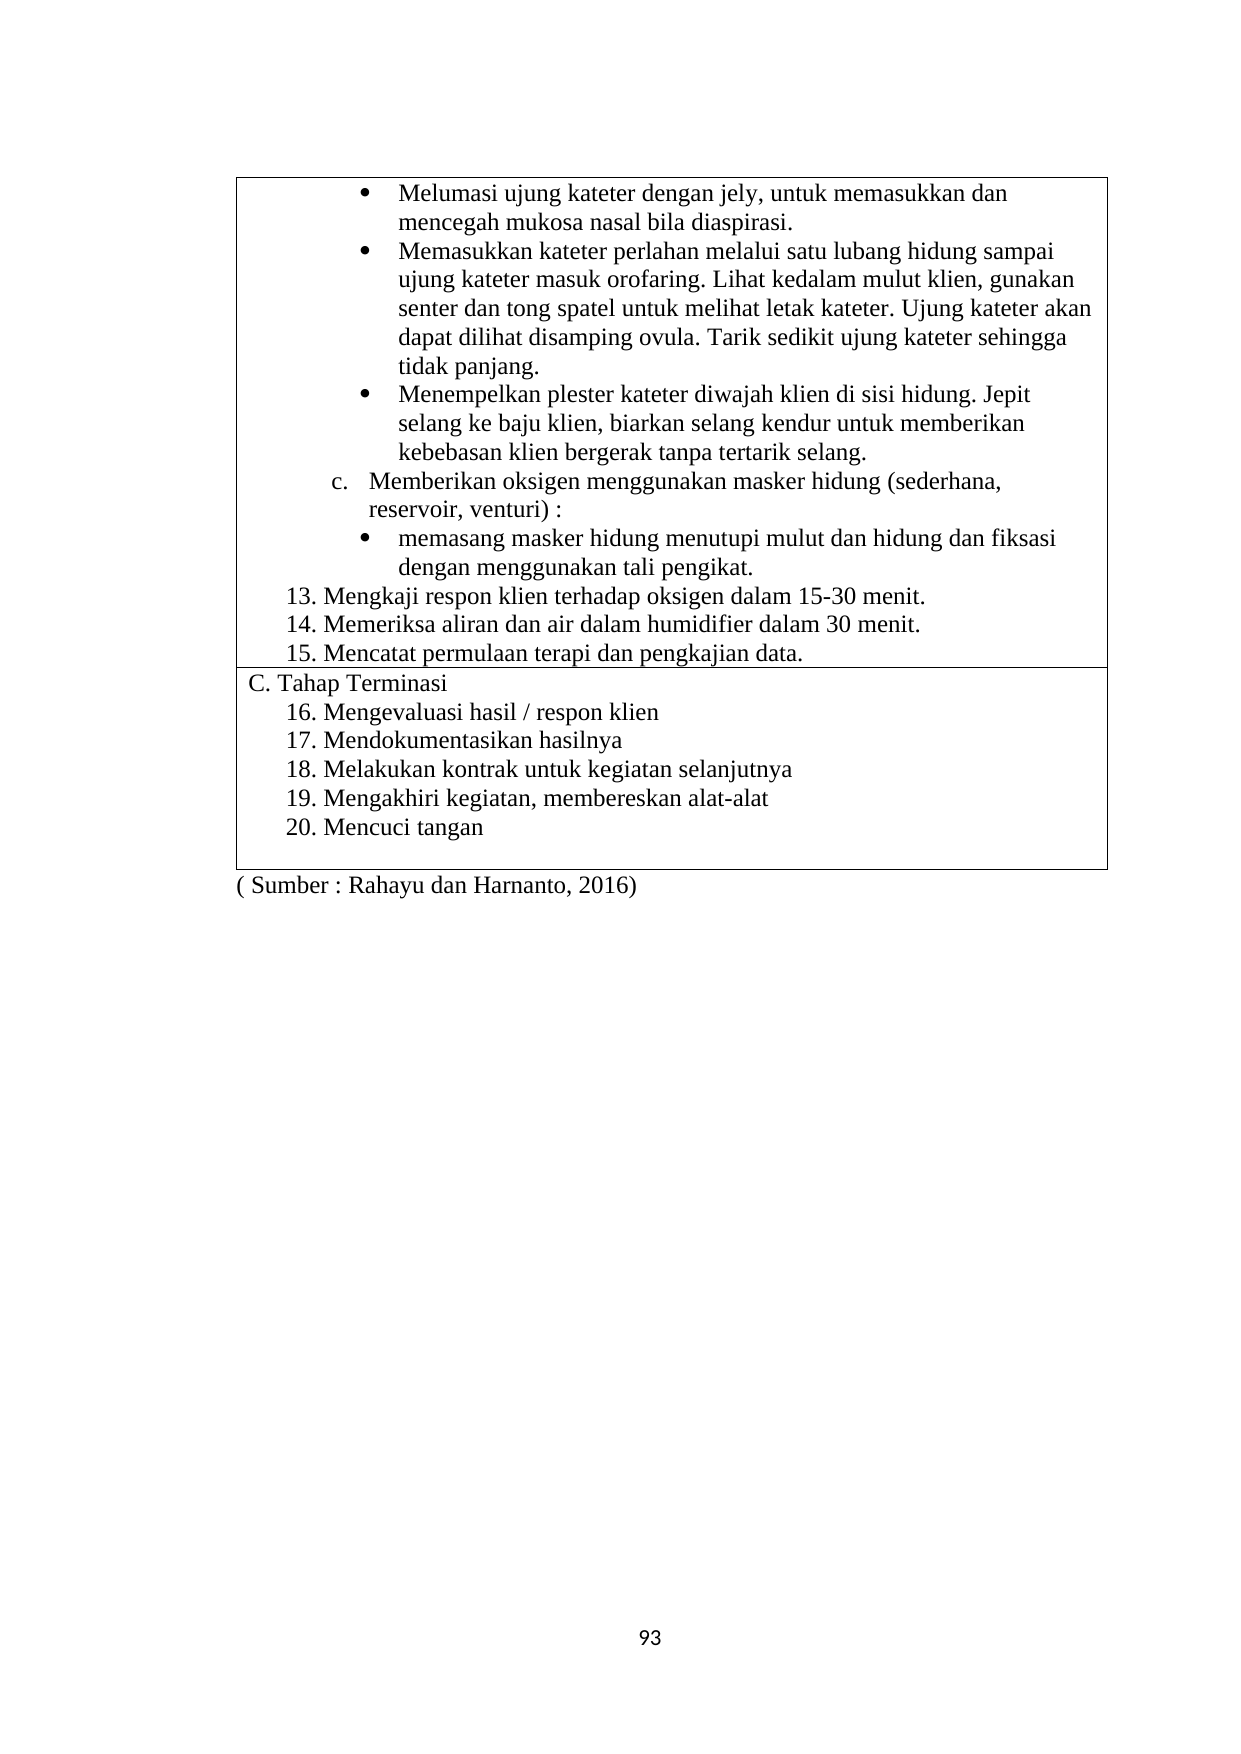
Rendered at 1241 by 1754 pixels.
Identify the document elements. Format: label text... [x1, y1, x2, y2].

table_cell C. Tahap Terminasi Mengevaluasi hasil / respon klien Mendokumentasikan hasilnya Melakukan kontrak untuk kegiatan selanjutnya Mengakhiri kegiatan, membereskan alat-alat Mencuci tangan [237, 668, 1107, 869]
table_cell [237, 178, 1107, 667]
text ( Sumber : Rahayu dan Harnanto, 2016) [236, 870, 1063, 899]
